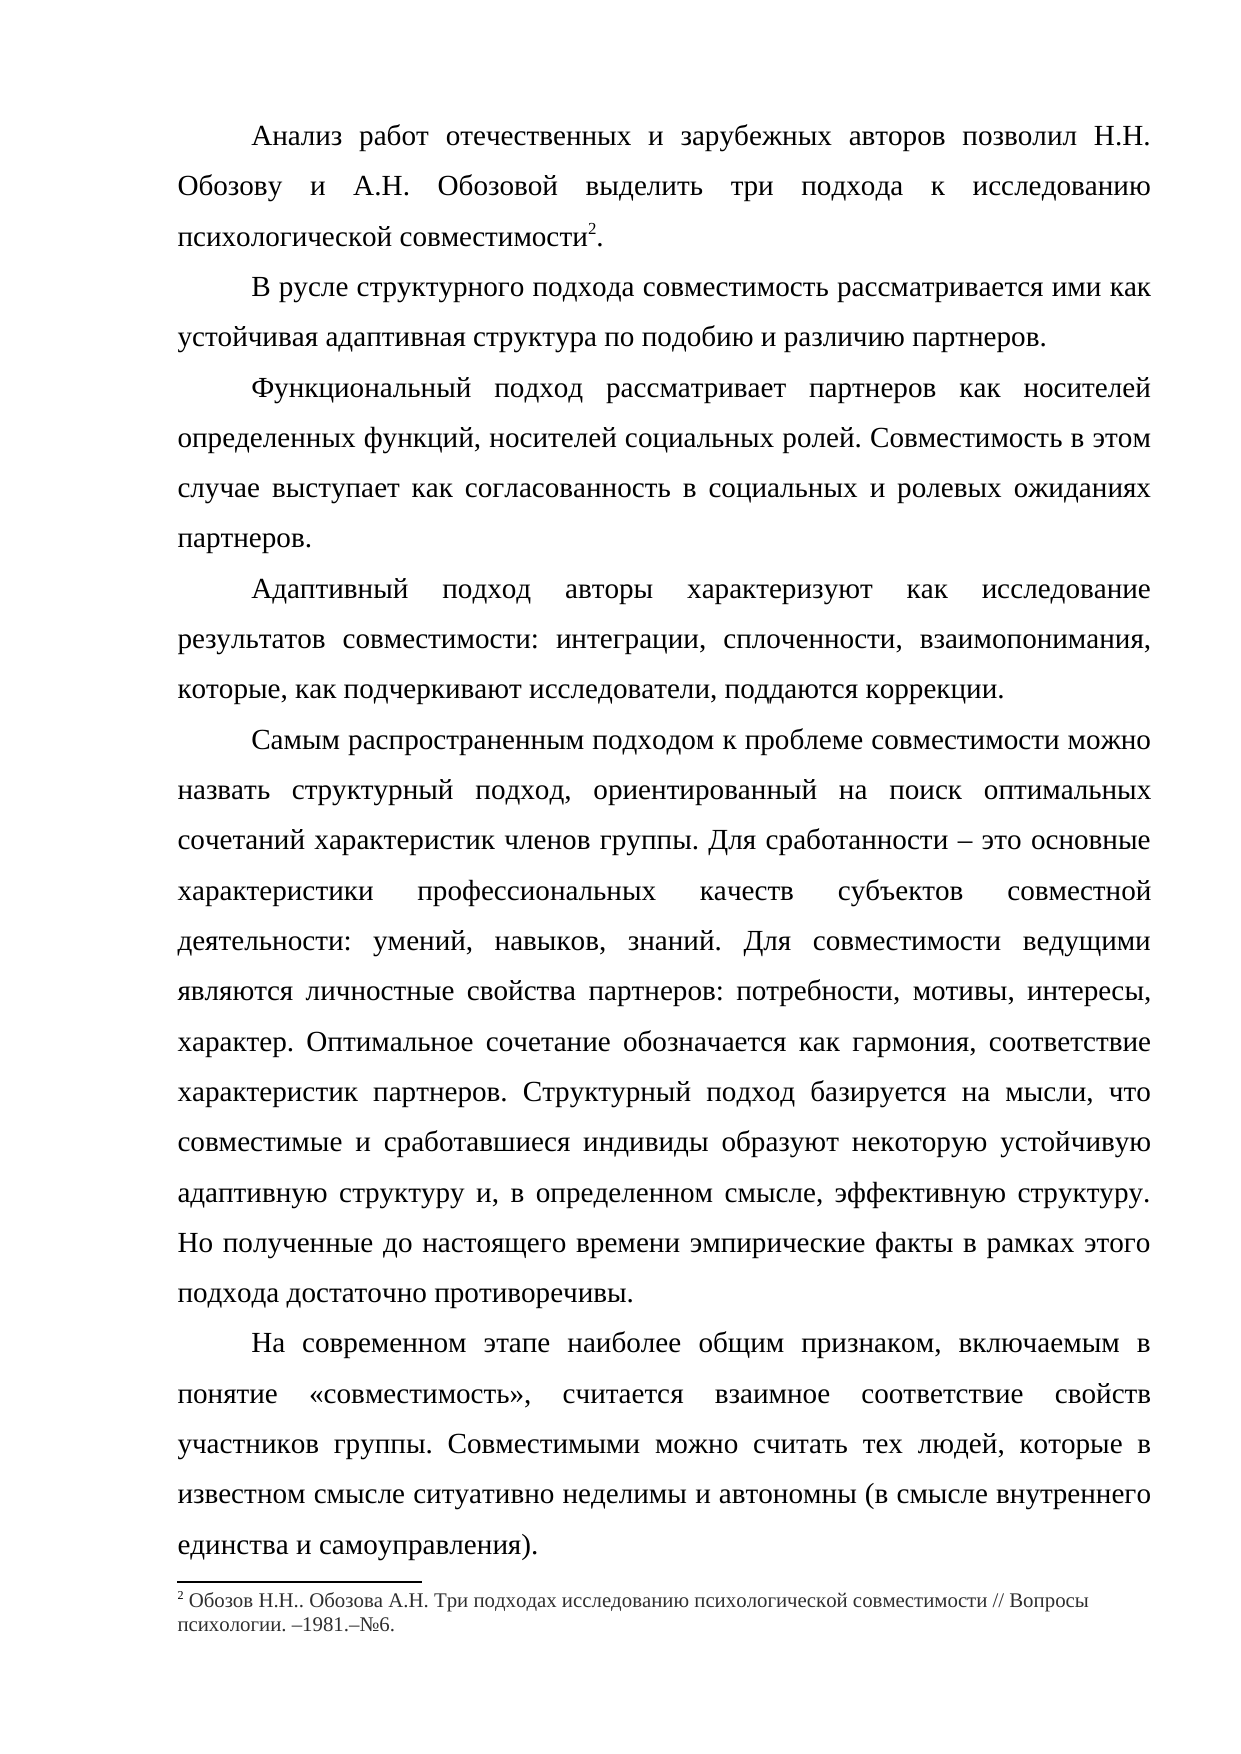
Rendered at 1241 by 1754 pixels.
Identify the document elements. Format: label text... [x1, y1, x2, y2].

text В русле структурного подхода совместимость рассматривается ими как устойчивая адаптивная структура по подобию и различию партнеров. [177, 269, 1152, 353]
text Адаптивный подход авторы характеризуют как исследование результатов совместимости: интеграции, сплоченности, взаимопонимания, которые, как подчеркивают исследователи, поддаются коррекции. [177, 571, 1152, 705]
text Самым распространенным подходом к проблеме совместимости можно назвать структурный подход, ориентированный на поиск оптимальных сочетаний характеристик членов группы. Для сработанности – это основные характеристики профессиональных качеств субъектов совместной деятельности: умений, навыков, знаний. Для совместимости ведущими являются личностные свойства партнеров: потребности, мотивы, интересы, характер. Оптимальное сочетание обозначается как гармония, соответствие характеристик партнеров. Структурный подход базируется на мысли, что совместимые и сработавшиеся индивиды образуют некоторую устойчивую адаптивную структуру и, в определенном смысле, эффективную структуру. Но полученные до настоящего времени эмпирические факты в рамках этого подхода достаточно противоречивы. [177, 722, 1152, 1309]
text Функциональный подход рассматривает партнеров как носителей определенных функций, носителей социальных ролей. Совместимость в этом случае выступает как согласованность в социальных и ролевых ожиданиях партнеров. [177, 370, 1152, 554]
text Анализ работ отечественных и зарубежных авторов позволил Н.Н. Обозову и А.Н. Обозовой выделить три подхода к исследованию психологической совместимости. [177, 118, 1152, 252]
text На современном этапе наиболее общим признаком, включаемым в понятие «совместимость», считается взаимное соответствие свойств участников группы. Совместимыми можно считать тех людей, которые в известном смысле ситуативно неделимы и автономны (в смысле внутреннего единства и самоуправления). [177, 1326, 1152, 1560]
